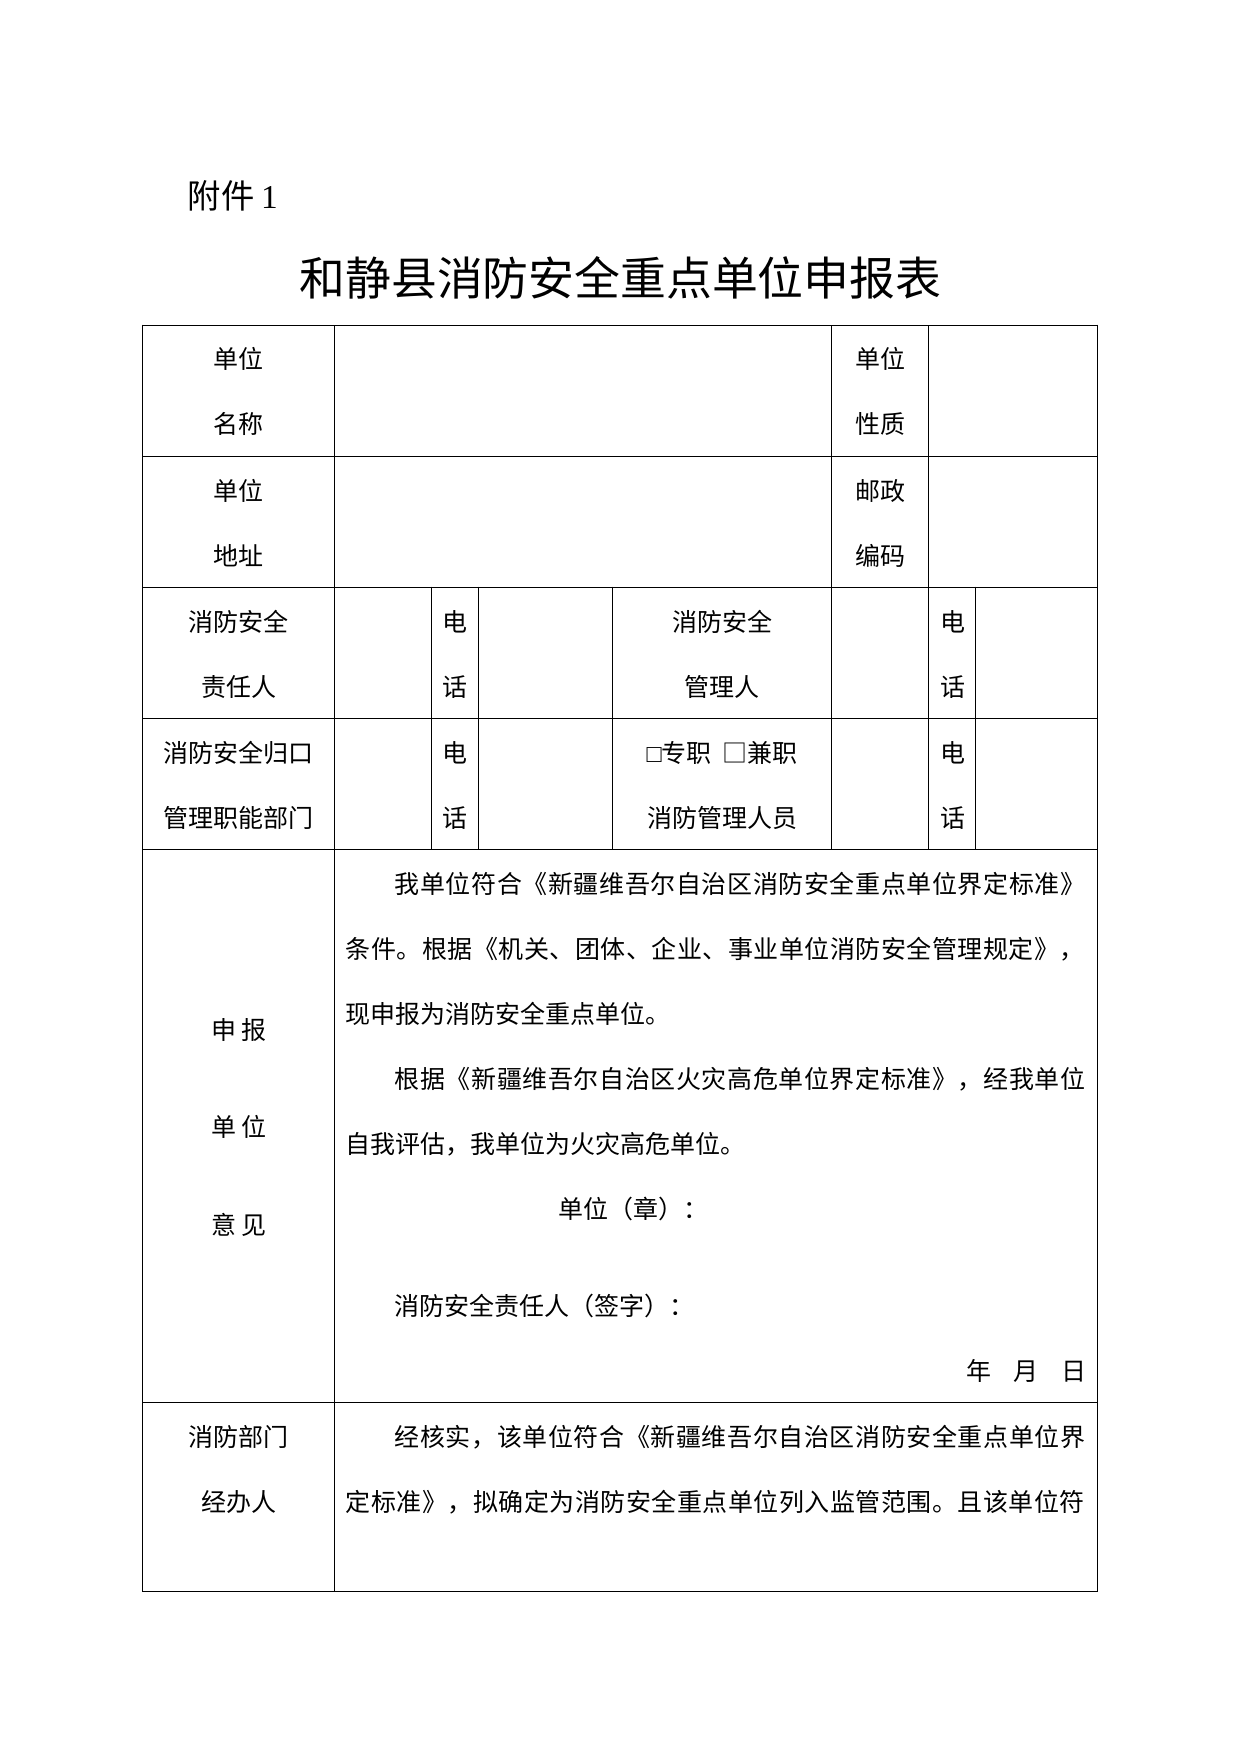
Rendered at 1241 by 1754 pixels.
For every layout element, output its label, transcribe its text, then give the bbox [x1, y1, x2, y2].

table_cell 消防部门 经办人 意 见 [143, 1403, 334, 1591]
table_header [929, 326, 1097, 456]
table_cell 电 话 [432, 588, 478, 718]
table_cell [335, 719, 431, 849]
table_cell [479, 719, 612, 849]
table_cell □专职 □兼职 消防管理人员 [613, 719, 831, 849]
table_cell 电 话 [432, 719, 478, 849]
table_cell [929, 457, 1097, 587]
table_cell [976, 588, 1097, 718]
table_cell 邮政 编码 [832, 457, 928, 587]
table_cell 消防安全归口 管理职能部门 [143, 719, 334, 849]
text 附件1 [187, 162, 1053, 227]
table_cell [976, 719, 1097, 849]
table_cell [479, 588, 612, 718]
table_cell 消防安全 管理人 [613, 588, 831, 718]
table_header 单位 名称 [143, 326, 334, 456]
text 和静县消防安全重点单位申报表 [187, 227, 1053, 324]
table_cell [832, 588, 928, 718]
table_cell 我单位符合《新疆维吾尔自治区消防安全重点单位界定标准》条件。根据《机关、团体、企业、事业单位消防安全管理规定》，现申报为消防安全重点单位。 根据《新疆维吾尔自治区火灾高危单位界定标准》，经我单位自我评估，我单位为火灾高危单位。 单位（章）： 消防安全责任人（签字）： 年 月 日 [335, 850, 1097, 1402]
table_cell 单位 地址 [143, 457, 334, 587]
table_cell 电 话 [929, 719, 975, 849]
table_cell [335, 457, 831, 587]
table_header 单位 性质 [832, 326, 928, 456]
table_cell [335, 588, 431, 718]
table_cell 电 话 [929, 588, 975, 718]
table_header [335, 326, 831, 456]
table_cell 消防安全 责任人 [143, 588, 334, 718]
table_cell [335, 1403, 1097, 1591]
table_cell [832, 719, 928, 849]
table_cell 申 报 单 位 意 见 [143, 850, 334, 1402]
